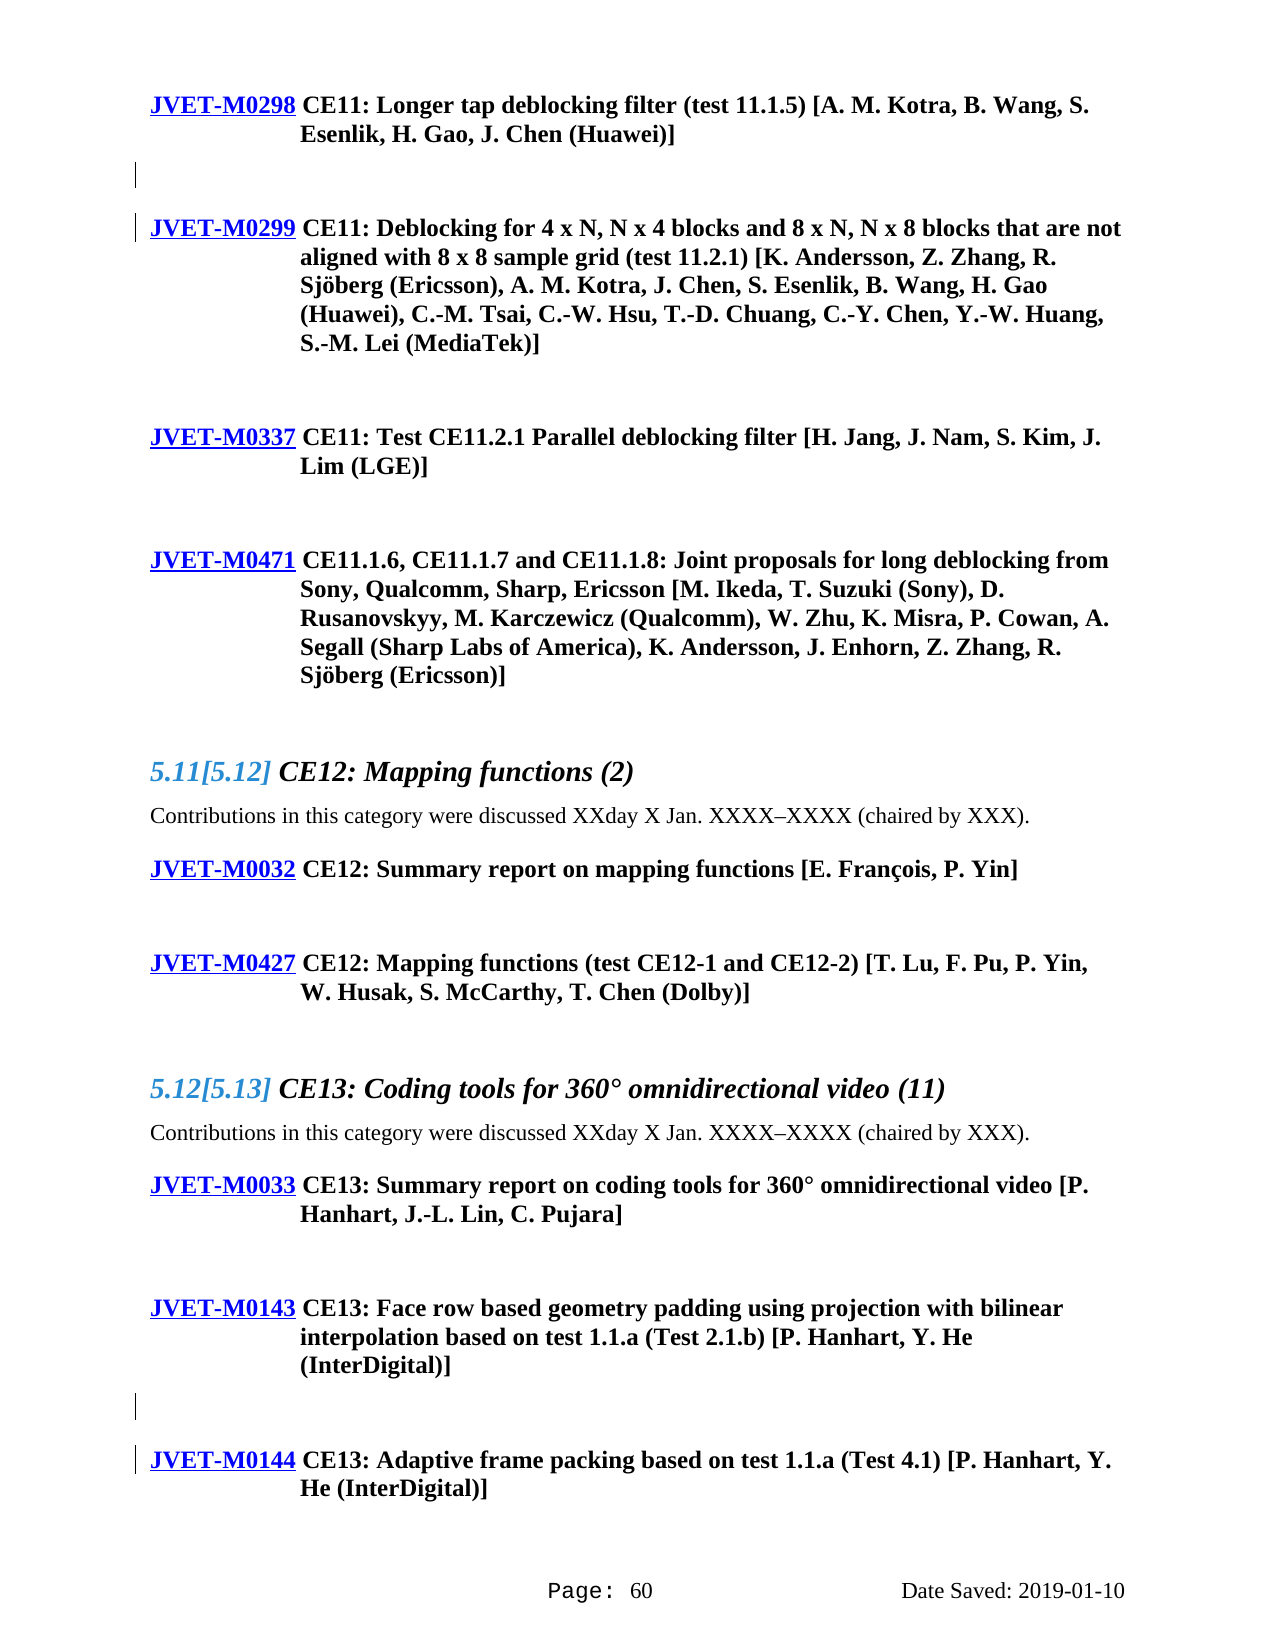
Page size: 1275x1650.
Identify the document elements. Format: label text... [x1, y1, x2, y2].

text Contributions in this category were discussed XXday X Jan. XXXX–XXXX (chaired by XXX). [150, 1119, 1125, 1145]
subtitle JVET-M0143 CE13: Face row based geometry padding using projection with bilinear interpolation based on test 1.1.a (Test 2.1.b) [P. Hanhart, Y. He (InterDigital)] [150, 1293, 1125, 1379]
subtitle JVET-M0337 CE11: Test CE11.2.1 Parallel deblocking filter [H. Jang, J. Nam, S. Kim, J. Lim (LGE)] [150, 422, 1125, 480]
subtitle JVET-M0471 CE11.1.6, CE11.1.7 and CE11.1.8: Joint proposals for long deblocking from Sony, Qualcomm, Sharp, Ericsson [M. Ikeda, T. Suzuki (Sony), D. Rusanovskyy, M. Karczewicz (Qualcomm), W. Zhu, K. Misra, P. Cowan, A. Segall (Sharp Labs of America), K. Andersson, J. Enhorn, Z. Zhang, R. Sjöberg (Ericsson)] [150, 545, 1125, 689]
subtitle JVET-M0298 CE11: Longer tap deblocking filter (test 11.1.5) [A. M. Kotra, B. Wang, S. Esenlik, H. Gao, J. Chen (Huawei)] [150, 90, 1125, 147]
subtitle CE13: Coding tools for 360° omnidirectional video (11) [150, 1071, 1125, 1104]
subtitle JVET-M0299 CE11: Deblocking for 4 x N, N x 4 blocks and 8 x N, N x 8 blocks that are not aligned with 8 x 8 sample grid (test 11.2.1) [K. Andersson, Z. Zhang, R. Sjöberg (Ericsson), A. M. Kotra, J. Chen, S. Esenlik, B. Wang, H. Gao (Huawei), C.-M. Tsai, C.-W. Hsu, T.-D. Chuang, C.-Y. Chen, Y.-W. Huang, S.-M. Lei (MediaTek)] [150, 213, 1125, 357]
subtitle CE12: Mapping functions (2) [150, 754, 1125, 788]
subtitle JVET-M0033 CE13: Summary report on coding tools for 360° omnidirectional video [P. Hanhart, J.-L. Lin, C. Pujara] [150, 1170, 1125, 1227]
subtitle JVET-M0032 CE12: Summary report on mapping functions [E. François, P. Yin] [150, 854, 1125, 882]
subtitle JVET-M0144 CE13: Adaptive frame packing based on test 1.1.a (Test 4.1) [P. Hanhart, Y. He (InterDigital)] [150, 1445, 1125, 1502]
text Contributions in this category were discussed XXday X Jan. XXXX–XXXX (chaired by XXX). [150, 802, 1125, 829]
subtitle JVET-M0427 CE12: Mapping functions (test CE12-1 and CE12-2) [T. Lu, F. Pu, P. Yin, W. Husak, S. McCarthy, T. Chen (Dolby)] [150, 948, 1125, 1005]
